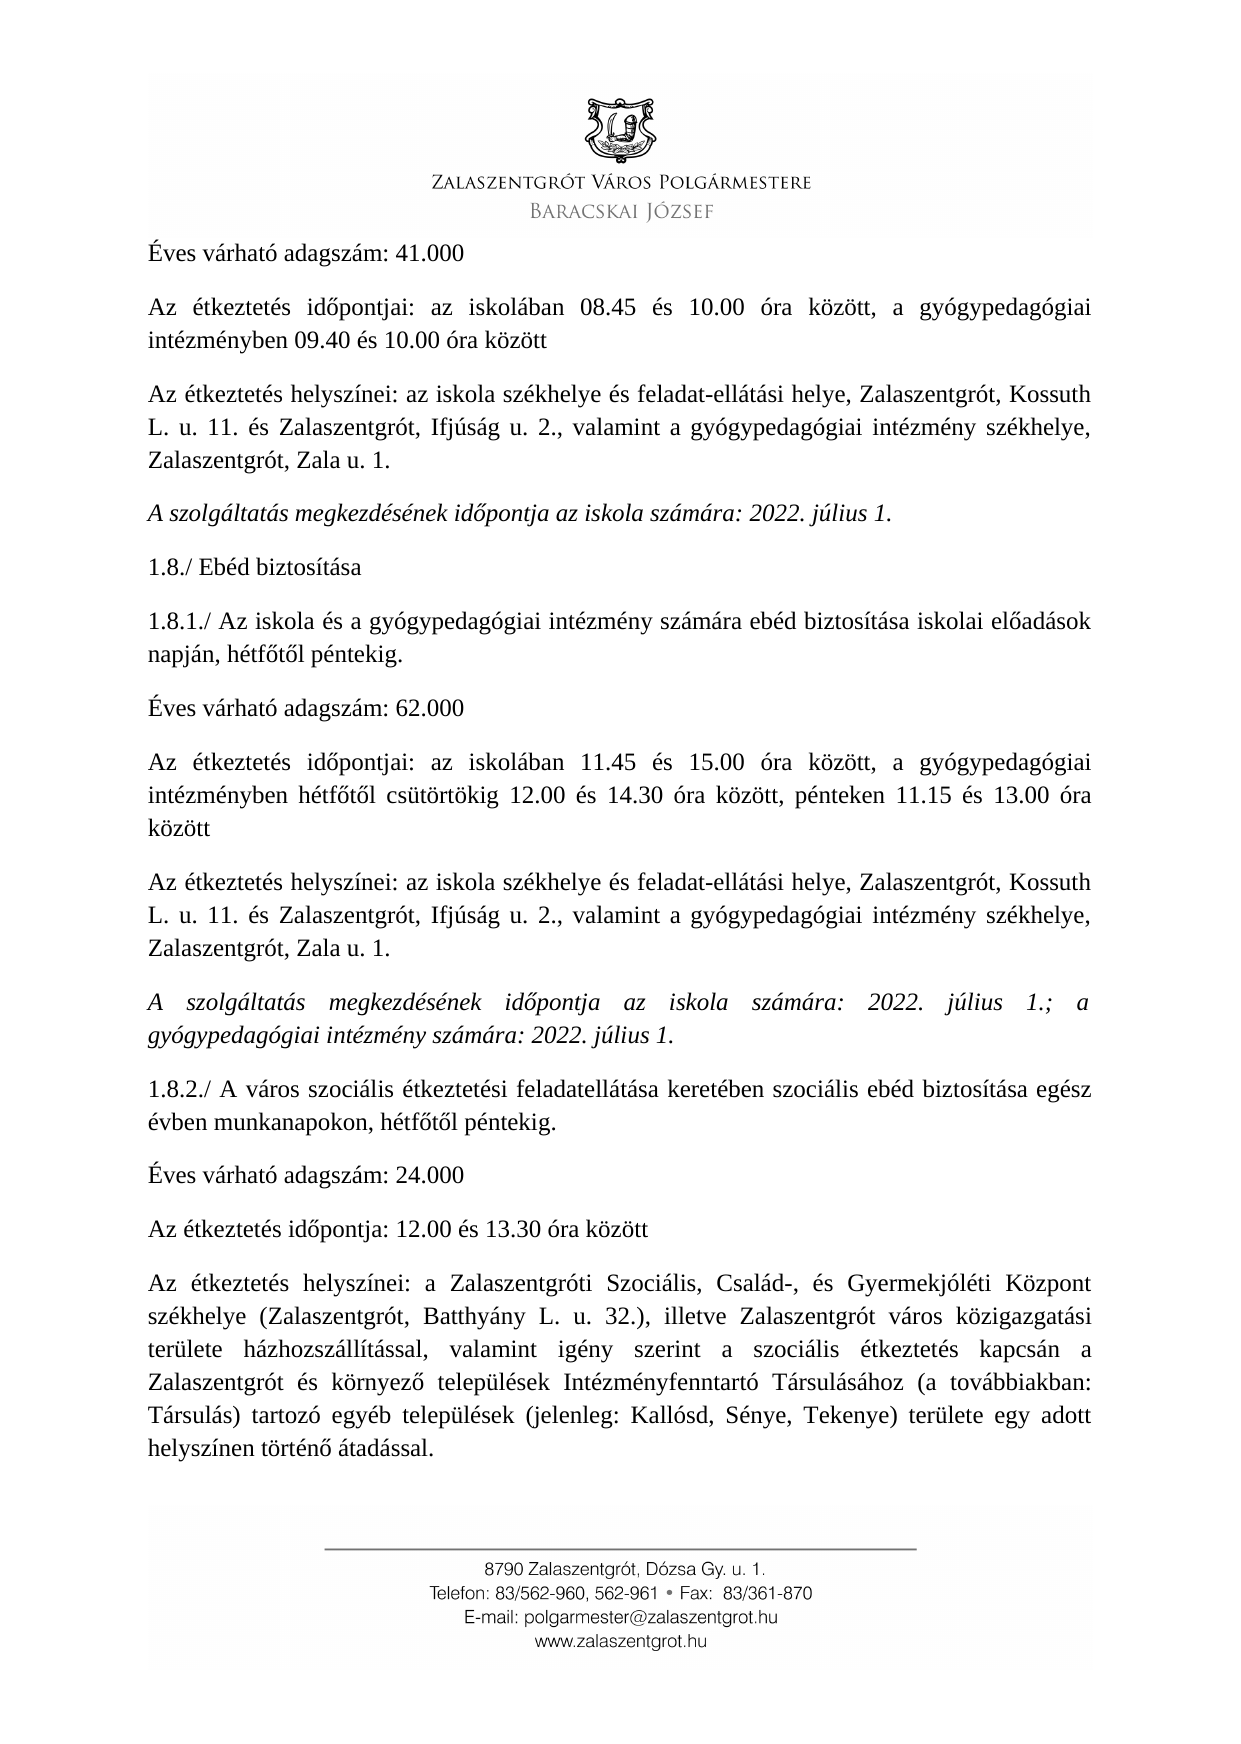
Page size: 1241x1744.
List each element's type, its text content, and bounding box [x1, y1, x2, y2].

text Éves várható adagszám: 62.000 [148, 693, 1092, 722]
text Éves várható adagszám: 41.000 [148, 238, 1092, 267]
picture [147, 73, 1093, 238]
text 1.8.1./ Az iskola és a gyógypedagógiai intézmény számára ebéd biztosítása iskolai előadások napján, hétfőtől péntekig. [148, 606, 1092, 668]
text A szolgáltatás megkezdésének időpontja az iskola számára: 2022. július 1.; a gyógypedagógiai intézmény számára: 2022. július 1. [148, 987, 1092, 1048]
text A szolgáltatás megkezdésének időpontja az iskola számára: 2022. július 1. [148, 498, 1092, 527]
text Az étkeztetés helyszínei: az iskola székhelye és feladat-ellátási helye, Zalaszentgrót, Kossuth L. u. 11. és Zalaszentgrót, Ifjúság u. 2., valamint a gyógypedagógiai intézmény székhelye, Zalaszentgrót, Zala u. 1. [148, 379, 1092, 473]
text Az étkeztetés időpontjai: az iskolában 11.45 és 15.00 óra között, a gyógypedagógiai intézményben hétfőtől csütörtökig 12.00 és 14.30 óra között, pénteken 11.15 és 13.00 óra között [148, 747, 1092, 842]
text Az étkeztetés helyszínei: a Zalaszentgróti Szociális, Család-, és Gyermekjóléti Központ székhelye (Zalaszentgrót, Batthyány L. u. 32.), illetve Zalaszentgrót város közigazgatási területe házhozszállítással, valamint igény szerint a szociális étkeztetés kapcsán a Zalaszentgrót és környező települések Intézményfenntartó Társulásához (a továbbiakban: Társulás) tartozó egyéb települések (jelenleg: Kallósd, Sénye, Tekenye) területe egy adott helyszínen történő átadással. [148, 1268, 1092, 1462]
text 1.8.2./ A város szociális étkeztetési feladatellátása keretében szociális ebéd biztosítása egész évben munkanapokon, hétfőtől péntekig. [148, 1074, 1092, 1135]
text 1.8./ Ebéd biztosítása [148, 552, 1092, 581]
picture [147, 1505, 1093, 1670]
text Az étkeztetés időpontja: 12.00 és 13.30 óra között [148, 1214, 1092, 1243]
text Az étkeztetés időpontjai: az iskolában 08.45 és 10.00 óra között, a gyógypedagógiai intézményben 09.40 és 10.00 óra között [148, 292, 1092, 353]
text Az étkeztetés helyszínei: az iskola székhelye és feladat-ellátási helye, Zalaszentgrót, Kossuth L. u. 11. és Zalaszentgrót, Ifjúság u. 2., valamint a gyógypedagógiai intézmény székhelye, Zalaszentgrót, Zala u. 1. [148, 867, 1092, 962]
text Éves várható adagszám: 24.000 [148, 1161, 1092, 1189]
